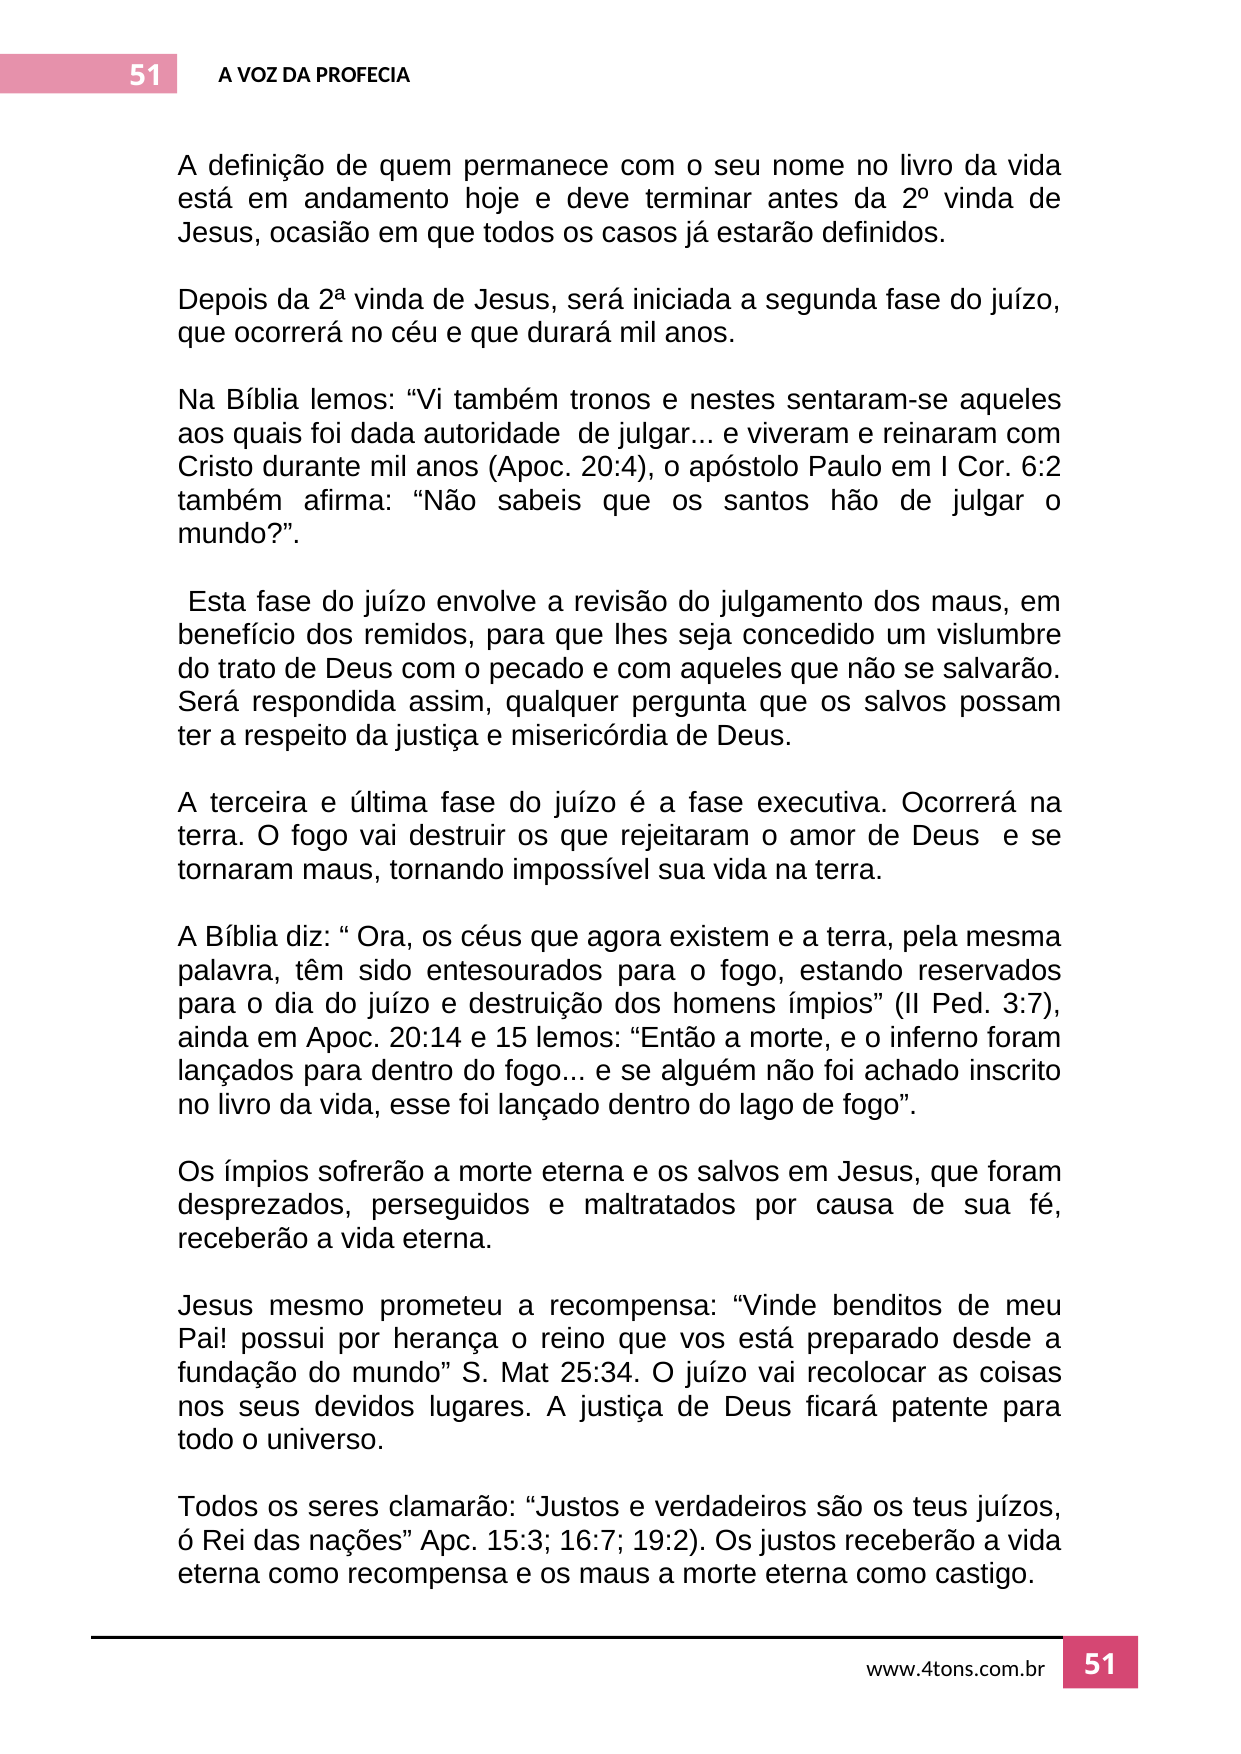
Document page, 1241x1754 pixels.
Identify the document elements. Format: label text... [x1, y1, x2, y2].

text Depois da 2ª vinda de Jesus, será iniciada a segunda fase do juízo, que ocorrerá no céu e que durará mil anos. [177, 282, 1063, 349]
text A definição de quem permanece com o seu nome no livro da vida está em andamento hoje e deve terminar antes da 2º vinda de Jesus, ocasião em que todos os casos já estarão definidos. [177, 148, 1063, 248]
text Jesus mesmo prometeu a recompensa: “Vinde benditos de meu Pai! possui por herança o reino que vos está preparado desde a fundação do mundo” S. Mat 25:34. O juízo vai recolocar as coisas nos seus devidos lugares. A justiça de Deus ficará patente para todo o universo. [177, 1288, 1063, 1456]
text Todos os seres clamarão: “Justos e verdadeiros são os teus juízos, ó Rei das nações” Apc. 15:3; 16:7; 19:2). Os justos receberão a vida eterna como recompensa e os maus a morte eterna como castigo. [177, 1489, 1063, 1590]
text Esta fase do juízo envolve a revisão do julgamento dos maus, em benefício dos remidos, para que lhes seja concedido um vislumbre do trato de Deus com o pecado e com aqueles que não se salvarão. Será respondida assim, qualquer pergunta que os salvos possam ter a respeito da justiça e misericórdia de Deus. [177, 584, 1063, 751]
text A Bíblia diz: “ Ora, os céus que agora existem e a terra, pela mesma palavra, têm sido entesourados para o fogo, estando reservados para o dia do juízo e destruição dos homens ímpios” (II Ped. 3:7), ainda em Apoc. 20:14 e 15 lemos: “Então a morte, e o inferno foram lançados para dentro do fogo... e se alguém não foi achado inscrito no livro da vida, esse foi lançado dentro do lago de fogo”. [177, 919, 1063, 1120]
text A terceira e última fase do juízo é a fase executiva. Ocorrerá na terra. O fogo vai destruir os que rejeitaram o amor de Deus e se tornaram maus, tornando impossível sua vida na terra. [177, 785, 1063, 886]
text Na Bíblia lemos: “Vi também tronos e nestes sentaram-se aqueles aos quais foi dada autoridade de julgar... e viveram e reinaram com Cristo durante mil anos (Apoc. 20:4), o apóstolo Paulo em I Cor. 6:2 também afirma: “Não sabeis que os santos hão de julgar o mundo?”. [177, 382, 1063, 550]
text Os ímpios sofrerão a morte eterna e os salvos em Jesus, que foram desprezados, perseguidos e maltratados por causa de sua fé, receberão a vida eterna. [177, 1154, 1063, 1254]
